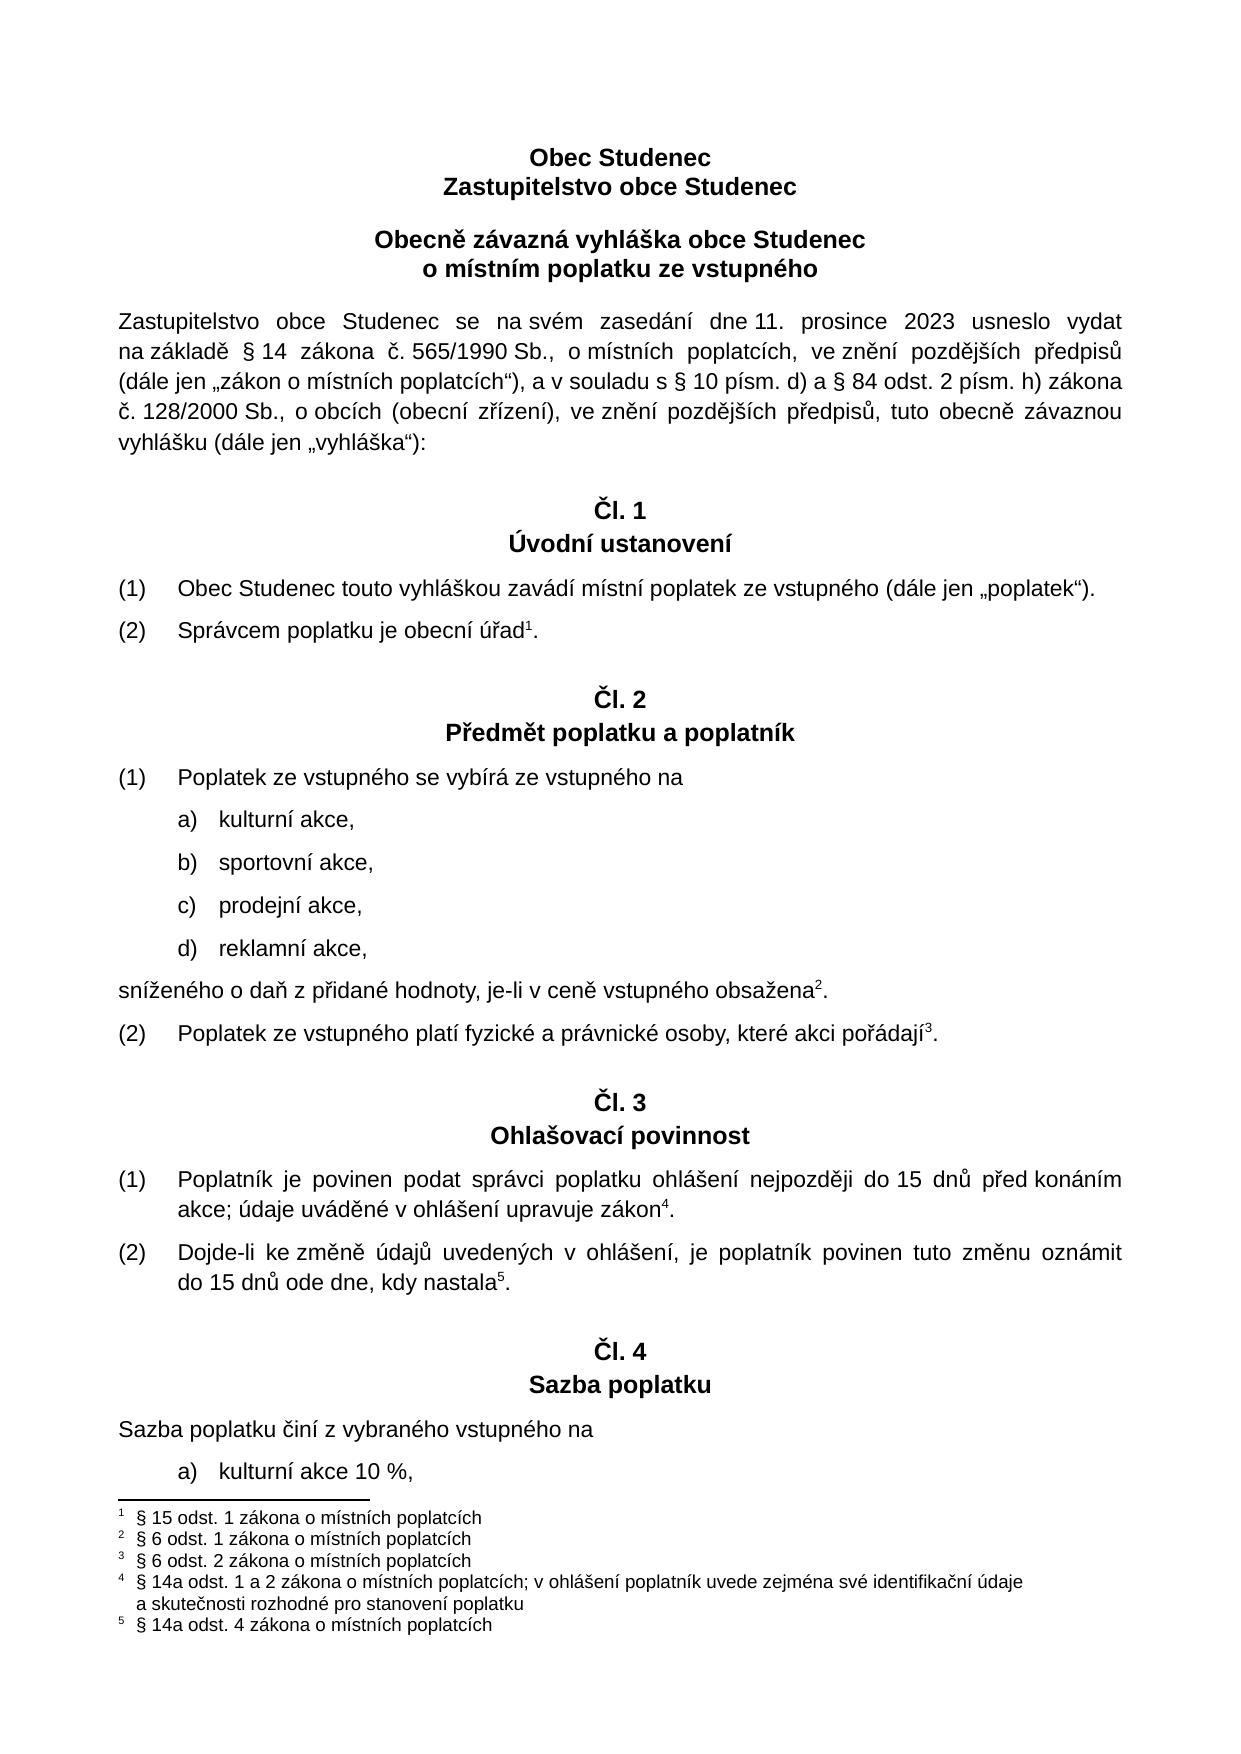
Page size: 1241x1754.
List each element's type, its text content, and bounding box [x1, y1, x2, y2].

subtitle Obecně závazná vyhláška obce Studenec o místním poplatku ze vstupného [118, 225, 1122, 283]
subtitle Čl. 4 Sazba poplatku [118, 1337, 1122, 1399]
list Obec Studenec touto vyhláškou zavádí místní poplatek ze vstupného (dále jen „poplatek“). [118, 575, 1122, 601]
list Poplatek ze vstupného se vybírá ze vstupného na [118, 764, 1122, 790]
list prodejní akce, [177, 892, 1122, 918]
list Poplatek ze vstupného platí fyzické a právnické osoby, které akci pořádají. [118, 1020, 1122, 1046]
subtitle Čl. 1 Úvodní ustanovení [118, 496, 1122, 558]
list Dojde-li ke změně údajů uvedených v ohlášení, je poplatník povinen tuto změnu oznámit do 15 dnů ode dne, kdy nastala. [118, 1239, 1122, 1296]
list sportovní akce, [177, 849, 1122, 876]
text Sazba poplatku činí z vybraného vstupného na [118, 1416, 1122, 1442]
text Zastupitelstvo obce Studenec se na svém zasedání dne 11. prosince 2023 usneslo vydat na základě § 14 zákona č. 565/1990 Sb., o místních poplatcích, ve znění pozdějších předpisů (dále jen „zákon o místních poplatcích“), a v souladu s § 10 písm. d) a § 84 odst. 2 písm. h) zákona č. 128/2000 Sb., o obcích (obecní zřízení), ve znění pozdějších předpisů, tuto obecně závaznou vyhlášku (dále jen „vyhláška“): [118, 308, 1122, 455]
title Obec Studenec Zastupitelstvo obce Studenec [118, 143, 1122, 201]
list Poplatník je povinen podat správci poplatku ohlášení nejpozději do 15 dnů před konáním akce; údaje uváděné v ohlášení upravuje zákon. [118, 1166, 1122, 1223]
list kulturní akce 10 %, [177, 1458, 1122, 1485]
subtitle Čl. 2 Předmět poplatku a poplatník [118, 685, 1122, 747]
subtitle Čl. 3 Ohlašovací povinnost [118, 1088, 1122, 1149]
list Správcem poplatku je obecní úřad. [118, 617, 1122, 644]
text sníženého o daň z přidané hodnoty, je-li v ceně vstupného obsažena. [118, 977, 1122, 1004]
list kulturní akce, [177, 806, 1122, 833]
list reklamní akce, [177, 934, 1122, 961]
